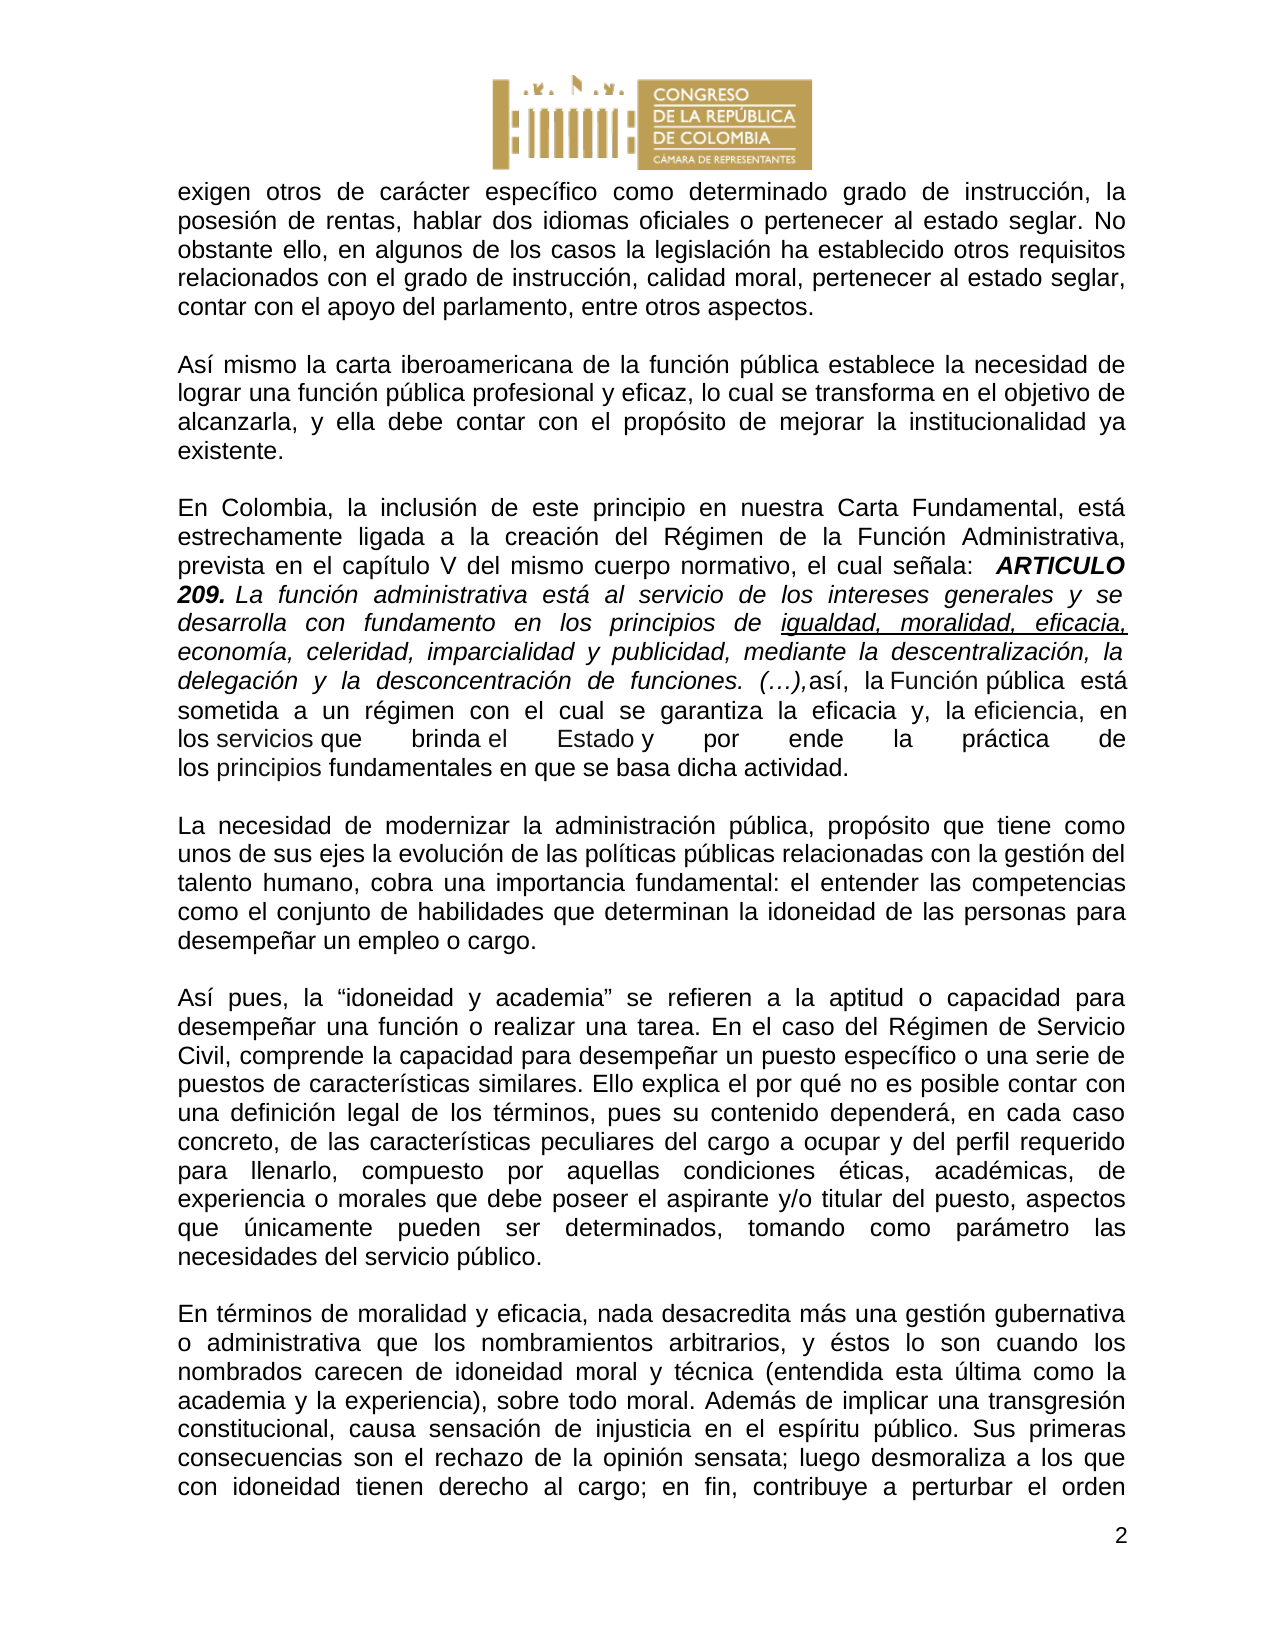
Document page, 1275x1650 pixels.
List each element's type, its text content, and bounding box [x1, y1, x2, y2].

text En Colombia, la inclusión de este principio en nuestra Carta Fundamental, está estrechamente ligada a la creación del Régimen de la Función Administrativa, prevista en el capítulo V del mismo cuerpo normativo, el cual señala: ARTICULO 209. La función administrativa está al servicio de los intereses generales y se desarrolla con fundamento en los principios de igualdad, moralidad, eficacia, economía, celeridad, imparcialidad y publicidad, mediante la descentralización, la delegación y la desconcentración de funciones. (…),así, la Función pública está sometida a un régimen con el cual se garantiza la eficacia y, la eficiencia, en los servicios que brinda el Estado y por ende la práctica de los principios fundamentales en que se basa dicha actividad. [177, 493, 1127, 782]
text Así mismo la carta iberoamericana de la función pública establece la necesidad de lograr una función pública profesional y eficaz, lo cual se transforma en el objetivo de alcanzarla, y ella debe contar con el propósito de mejorar la institucionalidad ya existente. [177, 350, 1127, 465]
text Así pues, la “idoneidad y academia” se refieren a la aptitud o capacidad para desempeñar una función o realizar una tarea. En el caso del Régimen de Servicio Civil, comprende la capacidad para desempeñar un puesto específico o una serie de puestos de características similares. Ello explica el por qué no es posible contar con una definición legal de los términos, pues su contenido dependerá, en cada caso concreto, de las características peculiares del cargo a ocupar y del perfil requerido para llenarlo, compuesto por aquellas condiciones éticas, académicas, de experiencia o morales que debe poseer el aspirante y/o titular del puesto, aspectos que únicamente pueden ser determinados, tomando como parámetro las necesidades del servicio público. [177, 983, 1127, 1271]
picture [492, 75, 813, 170]
text La necesidad de modernizar la administración pública, propósito que tiene como unos de sus ejes la evolución de las políticas públicas relacionadas con la gestión del talento humano, cobra una importancia fundamental: el entender las competencias como el conjunto de habilidades que determinan la idoneidad de las personas para desempeñar un empleo o cargo. [177, 811, 1127, 954]
